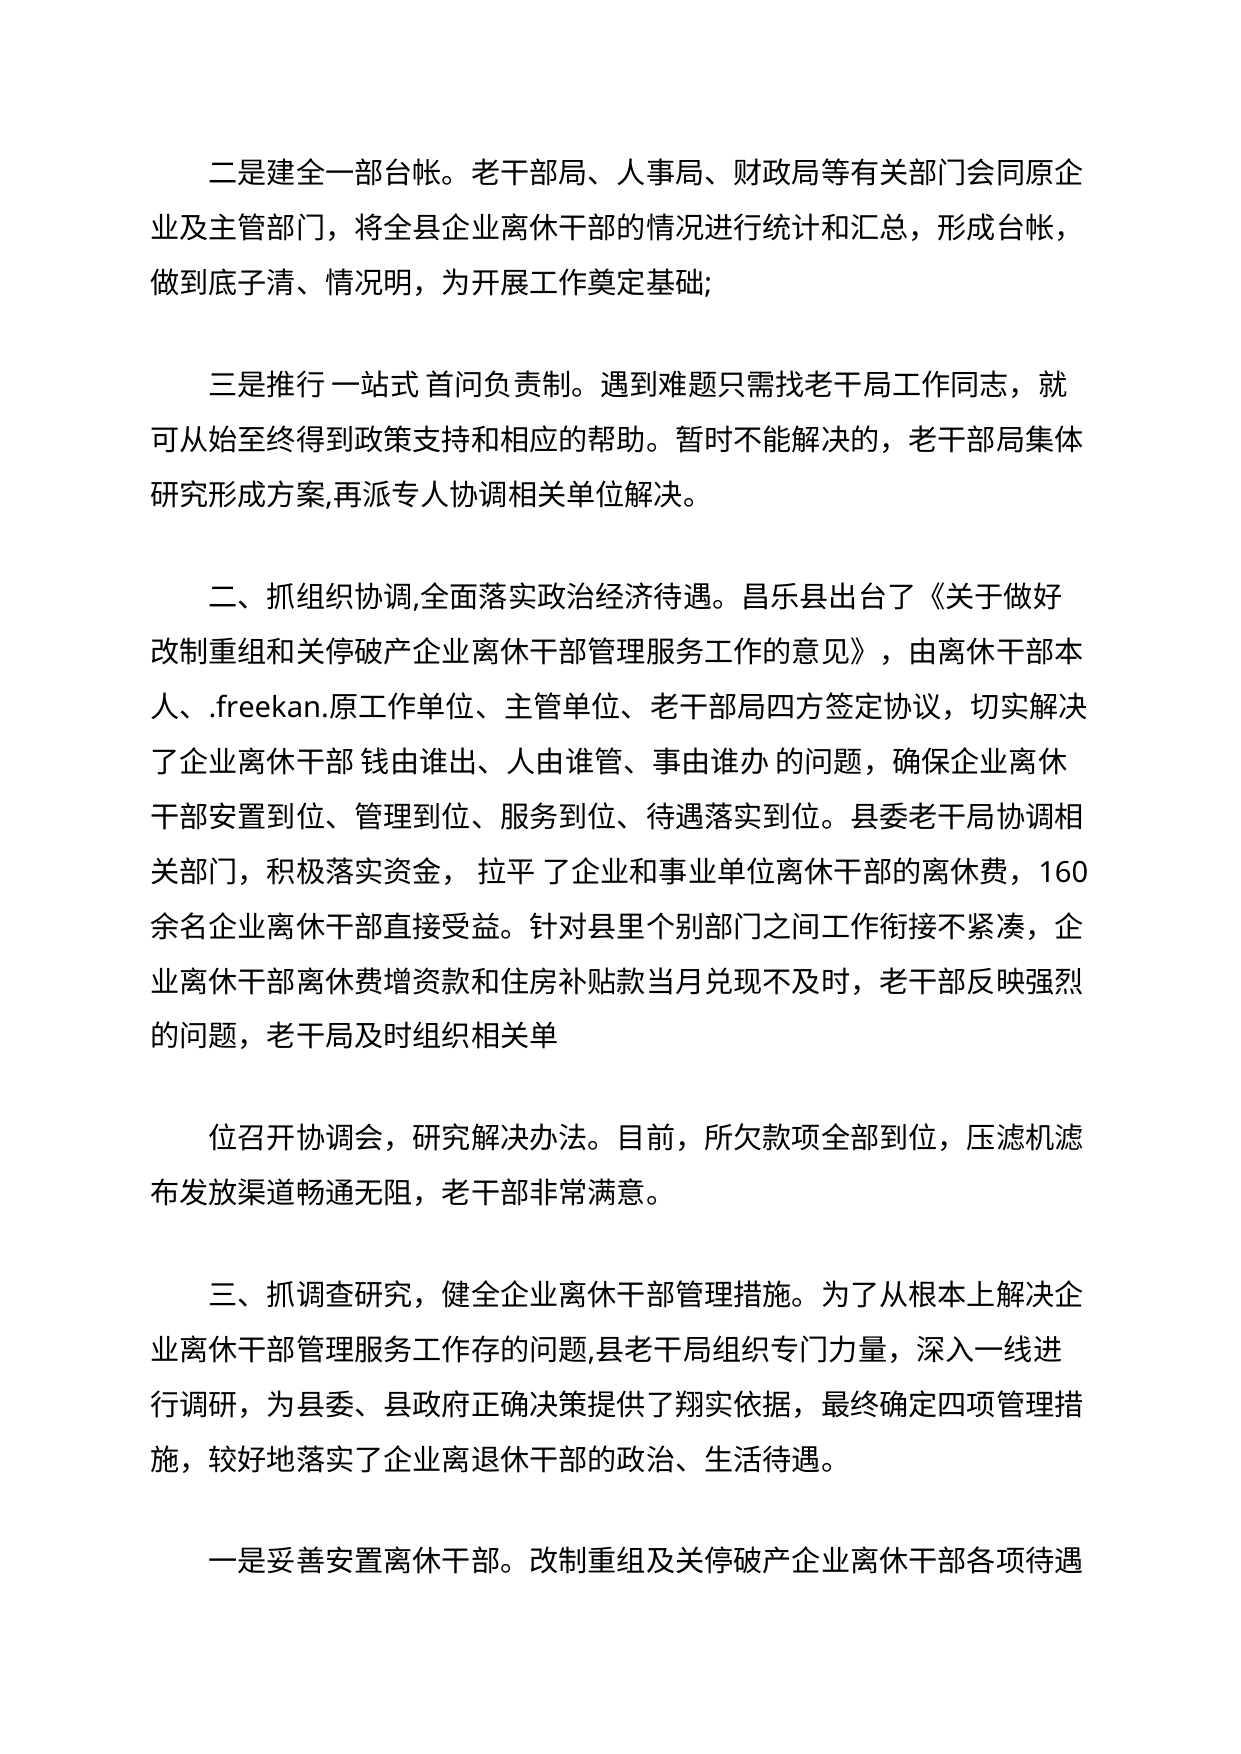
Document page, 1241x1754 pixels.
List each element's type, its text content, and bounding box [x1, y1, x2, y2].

text 三、抓调查研究，健全企业离休干部管理措施。为了从根本上解决企业离休干部管理服务工作存的问题,县老干局组织专门力量，深入一线进行调研，为县委、县政府正确决策提供了翔实依据，最终确定四项管理措施，较好地落实了企业离退休干部的政治、生活待遇。 [150, 1271, 1090, 1478]
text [150, 1538, 1090, 1580]
text 三是推行 一站式 首问负责制。遇到难题只需找老干局工作同志，就可从始至终得到政策支持和相应的帮助。暂时不能解决的，老干部局集体研究形成方案,再派专人协调相关单位解决。 [150, 362, 1090, 514]
text 二是建全一部台帐。老干部局、人事局、财政局等有关部门会同原企业及主管部门，将全县企业离休干部的情况进行统计和汇总，形成台帐，做到底子清、情况明，为开展工作奠定基础; [150, 150, 1090, 302]
text 位召开协调会，研究解决办法。目前，所欠款项全部到位，压滤机滤布发放渠道畅通无阻，老干部非常满意。 [150, 1115, 1090, 1212]
text 二、抓组织协调,全面落实政治经济待遇。昌乐县出台了《关于做好改制重组和关停破产企业离休干部管理服务工作的意见》，由离休干部本人、.freekan.原工作单位、主管单位、老干部局四方签定协议，切实解决了企业离休干部 钱由谁出、人由谁管、事由谁办 的问题，确保企业离休干部安置到位、管理到位、服务到位、待遇落实到位。县委老干局协调相关部门，积极落实资金， 拉平 了企业和事业单位离休干部的离休费，160余名企业离休干部直接受益。针对县里个别部门之间工作衔接不紧凑，企业离休干部离休费增资款和住房补贴款当月兑现不及时，老干部反映强烈的问题，老干局及时组织相关单 [150, 573, 1090, 1055]
